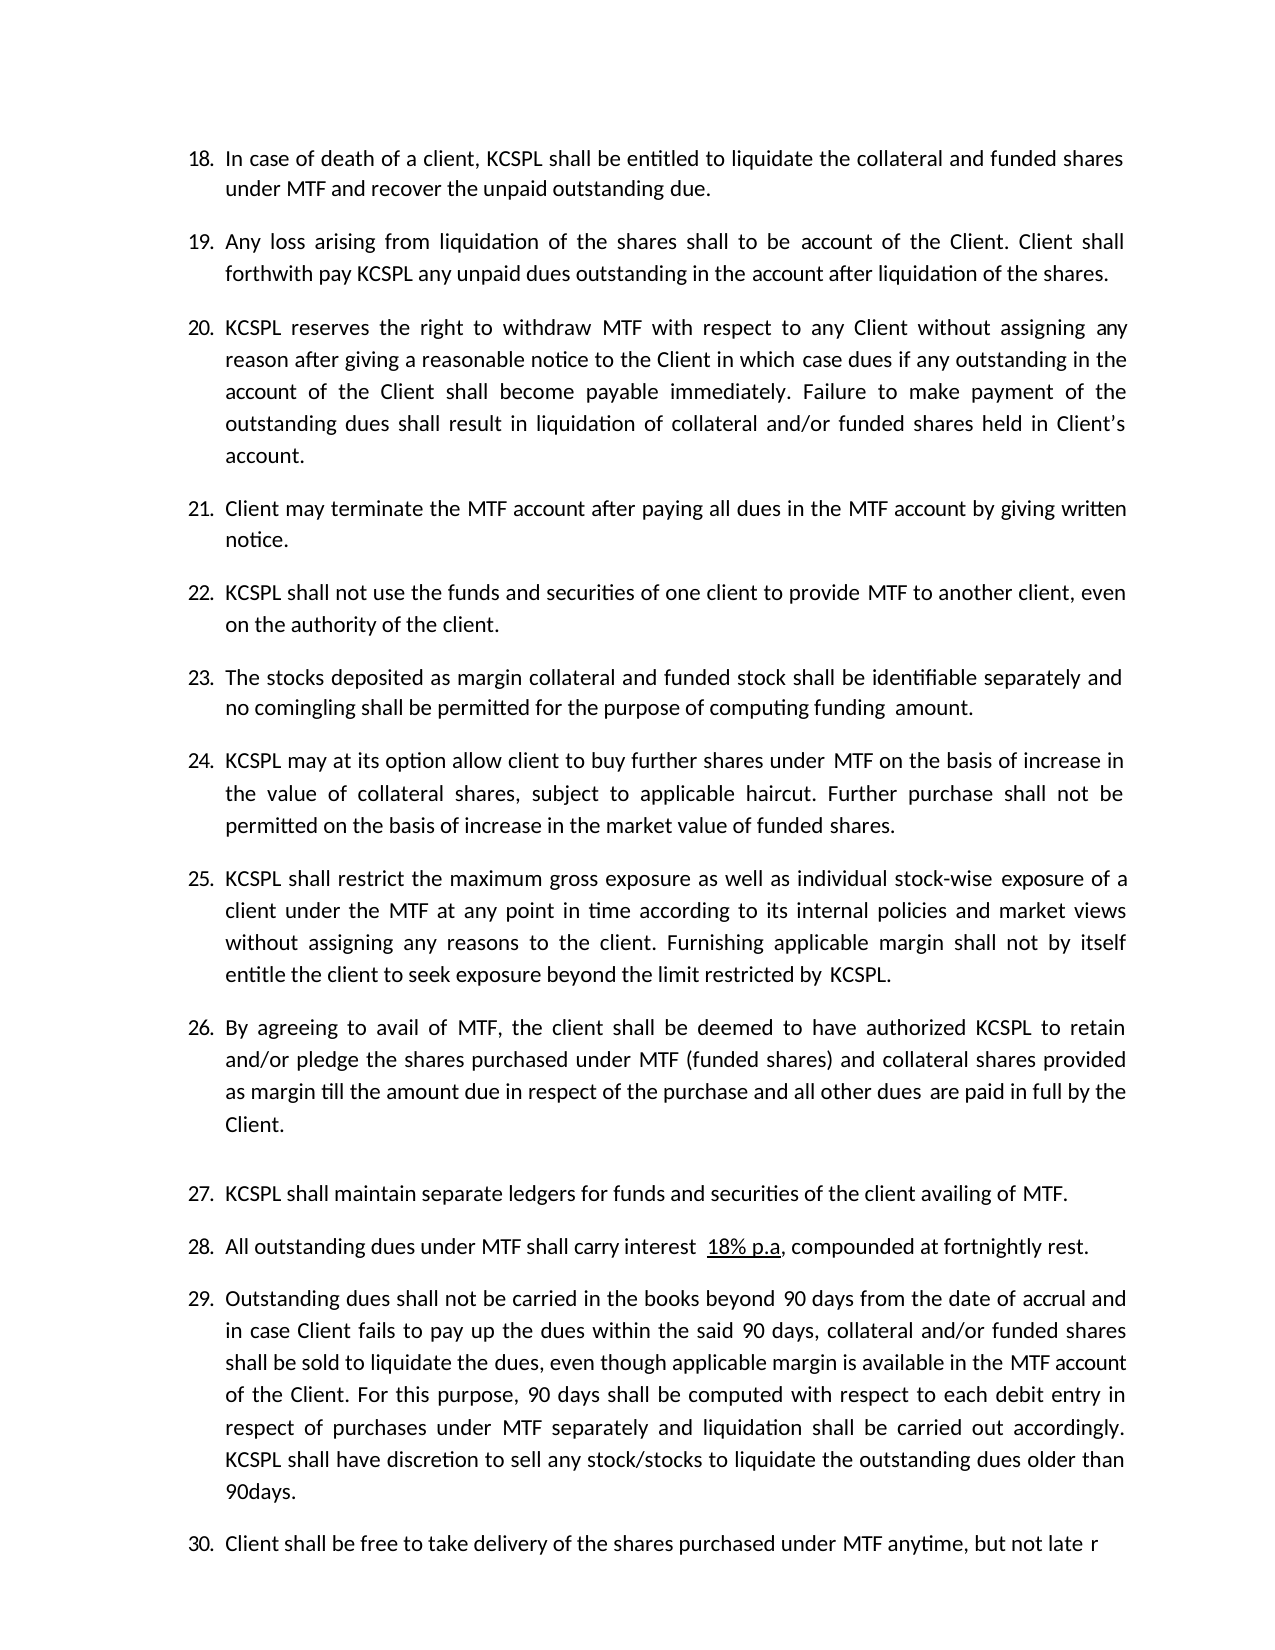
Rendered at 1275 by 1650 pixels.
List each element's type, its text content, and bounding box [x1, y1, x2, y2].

list Client may terminate the MTF account after paying all dues in the MTF account by giving written notice. [188, 494, 1127, 553]
list KCSPL shall maintain separate ledgers for funds and securities of the client availing of MTF. [188, 1179, 1139, 1207]
list KCSPL may at its option allow client to buy further shares under MTF on the basis of increase in the value of collateral shares, subject to applicable haircut. Further purchase shall not be permitted on the basis of increase in the market value of funded shares. [188, 746, 1125, 839]
list In case of death of a client, KCSPL shall be entitled to liquidate the collateral and funded shares under MTF and recover the unpaid outstanding due. [188, 144, 1126, 202]
list By agreeing to avail of MTF, the client shall be deemed to have authorized KCSPL to retain and/or pledge the shares purchased under MTF (funded shares) and collateral shares provided as margin till the amount due in respect of the purchase and all other dues are paid in full by the Client. [188, 1013, 1127, 1138]
list KCSPL shall restrict the maximum gross exposure as well as individual stock-wise exposure of a client under the MTF at any point in time according to its internal policies and market views without assigning any reasons to the client. Furnishing applicable margin shall not by itself entitle the client to seek exposure beyond the limit restricted by KCSPL. [188, 864, 1128, 988]
list Outstanding dues shall not be carried in the books beyond 90 days from the date of accrual and in case Client fails to pay up the dues within the said 90 days, collateral and/or funded shares shall be sold to liquidate the dues, even though applicable margin is available in the MTF account of the Client. For this purpose, 90 days shall be computed with respect to each debit entry in respect of purchases under MTF separately and liquidation shall be carried out accordingly. KCSPL shall have discretion to sell any stock/stocks to liquidate the outstanding dues older than 90days. [188, 1284, 1127, 1505]
list The stocks deposited as margin collateral and funded stock shall be identifiable separately and no comingling shall be permitted for the purpose of computing funding amount. [188, 663, 1125, 721]
list KCSPL reserves the right to withdraw MTF with respect to any Client without assigning any reason after giving a reasonable notice to the Client in which case dues if any outstanding in the account of the Client shall become payable immediately. Failure to make payment of the outstanding dues shall result in liquidation of collateral and/or funded shares held in Client’s account. [188, 313, 1128, 469]
list Client shall be free to take delivery of the shares purchased under MTF anytime, but not late r [188, 1529, 1139, 1557]
list All outstanding dues under MTF shall carry interest 18% p.a, compounded at fortnightly rest. [188, 1232, 1139, 1260]
list Any loss arising from liquidation of the shares shall to be account of the Client. Client shall forthwith pay KCSPL any unpaid dues outstanding in the account after liquidation of the shares. [188, 227, 1125, 287]
list KCSPL shall not use the funds and securities of one client to provide MTF to another client, even on the authority of the client. [188, 578, 1127, 638]
